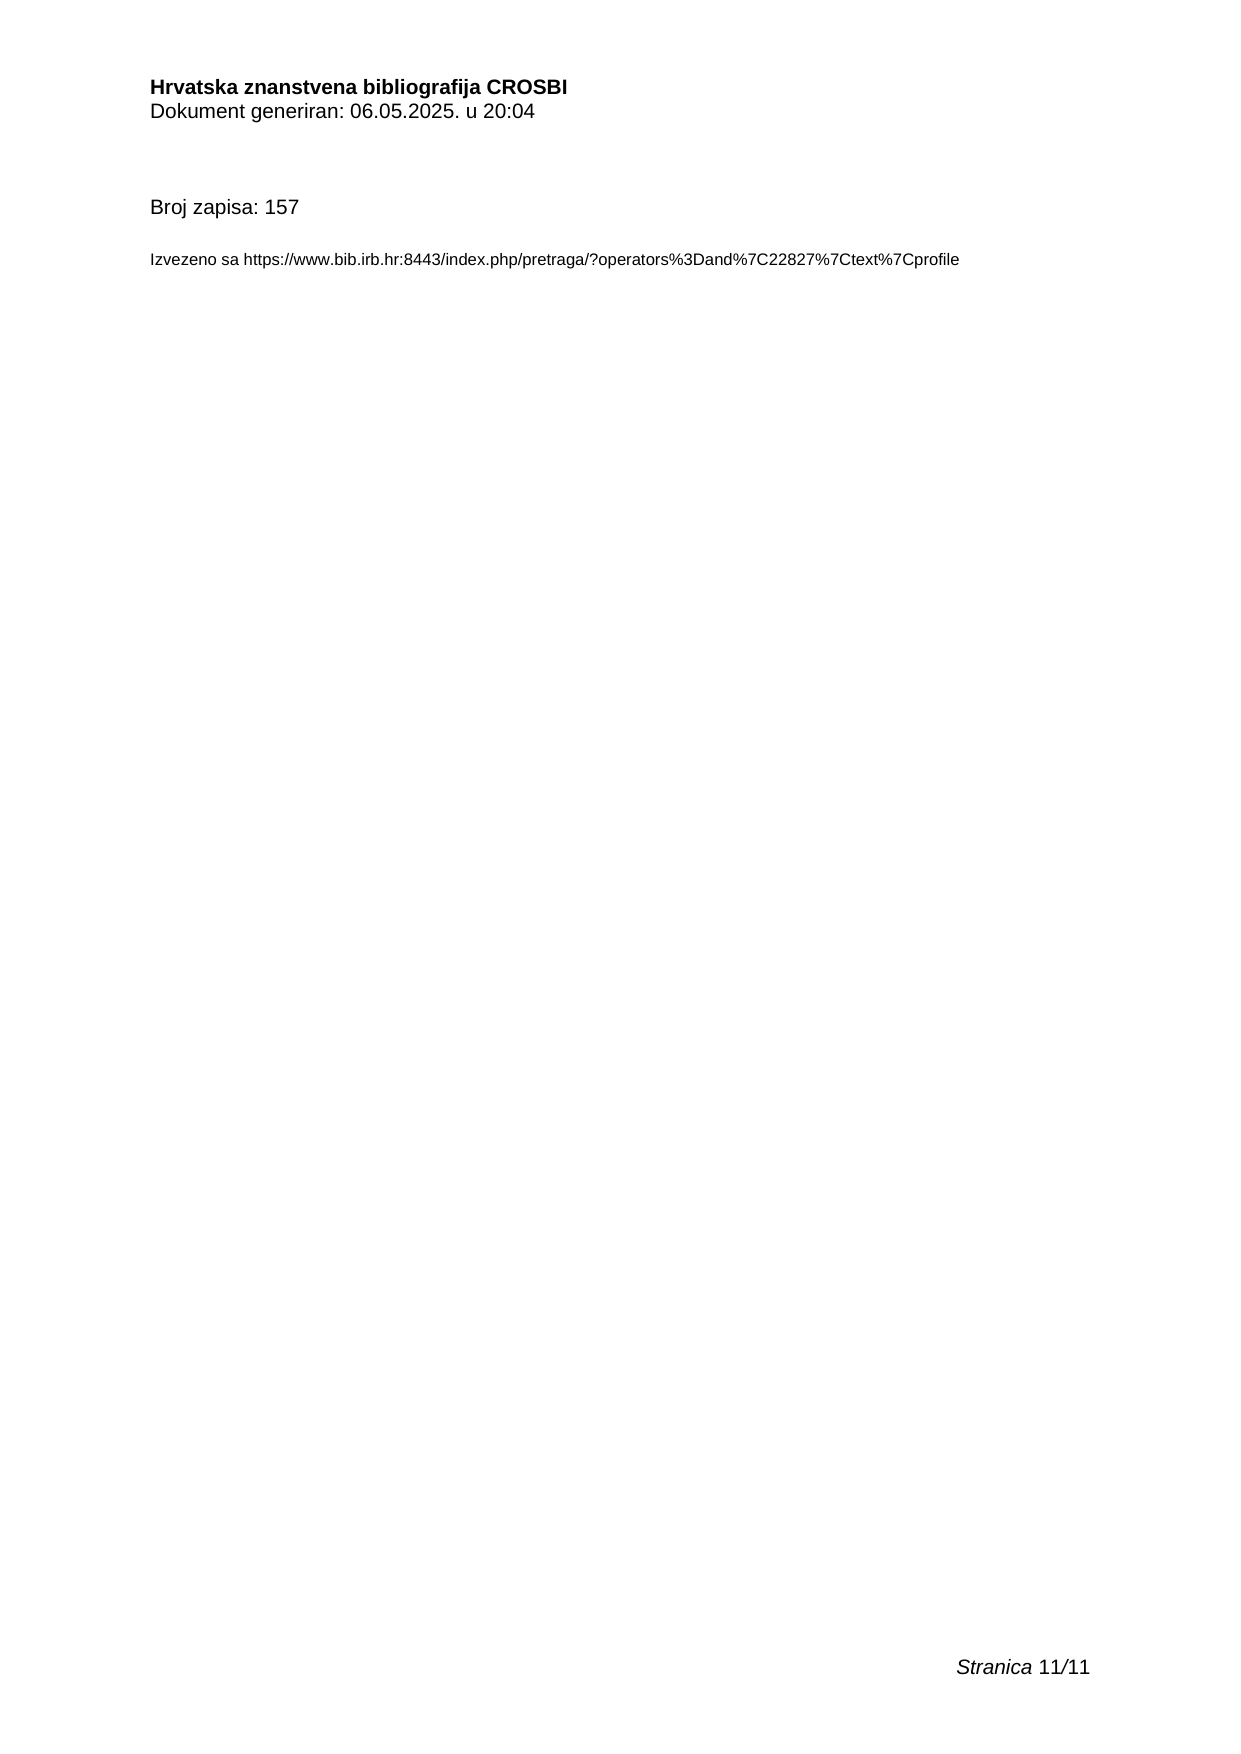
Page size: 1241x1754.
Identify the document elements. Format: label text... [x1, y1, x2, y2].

text Broj zapisa: 157 [150, 195, 1090, 219]
text Izvezeno sa https://www.bib.irb.hr:8443/index.php/pretraga/?operators%3Dand%7C22827%7Ctext%7Cprofile [150, 250, 1090, 269]
